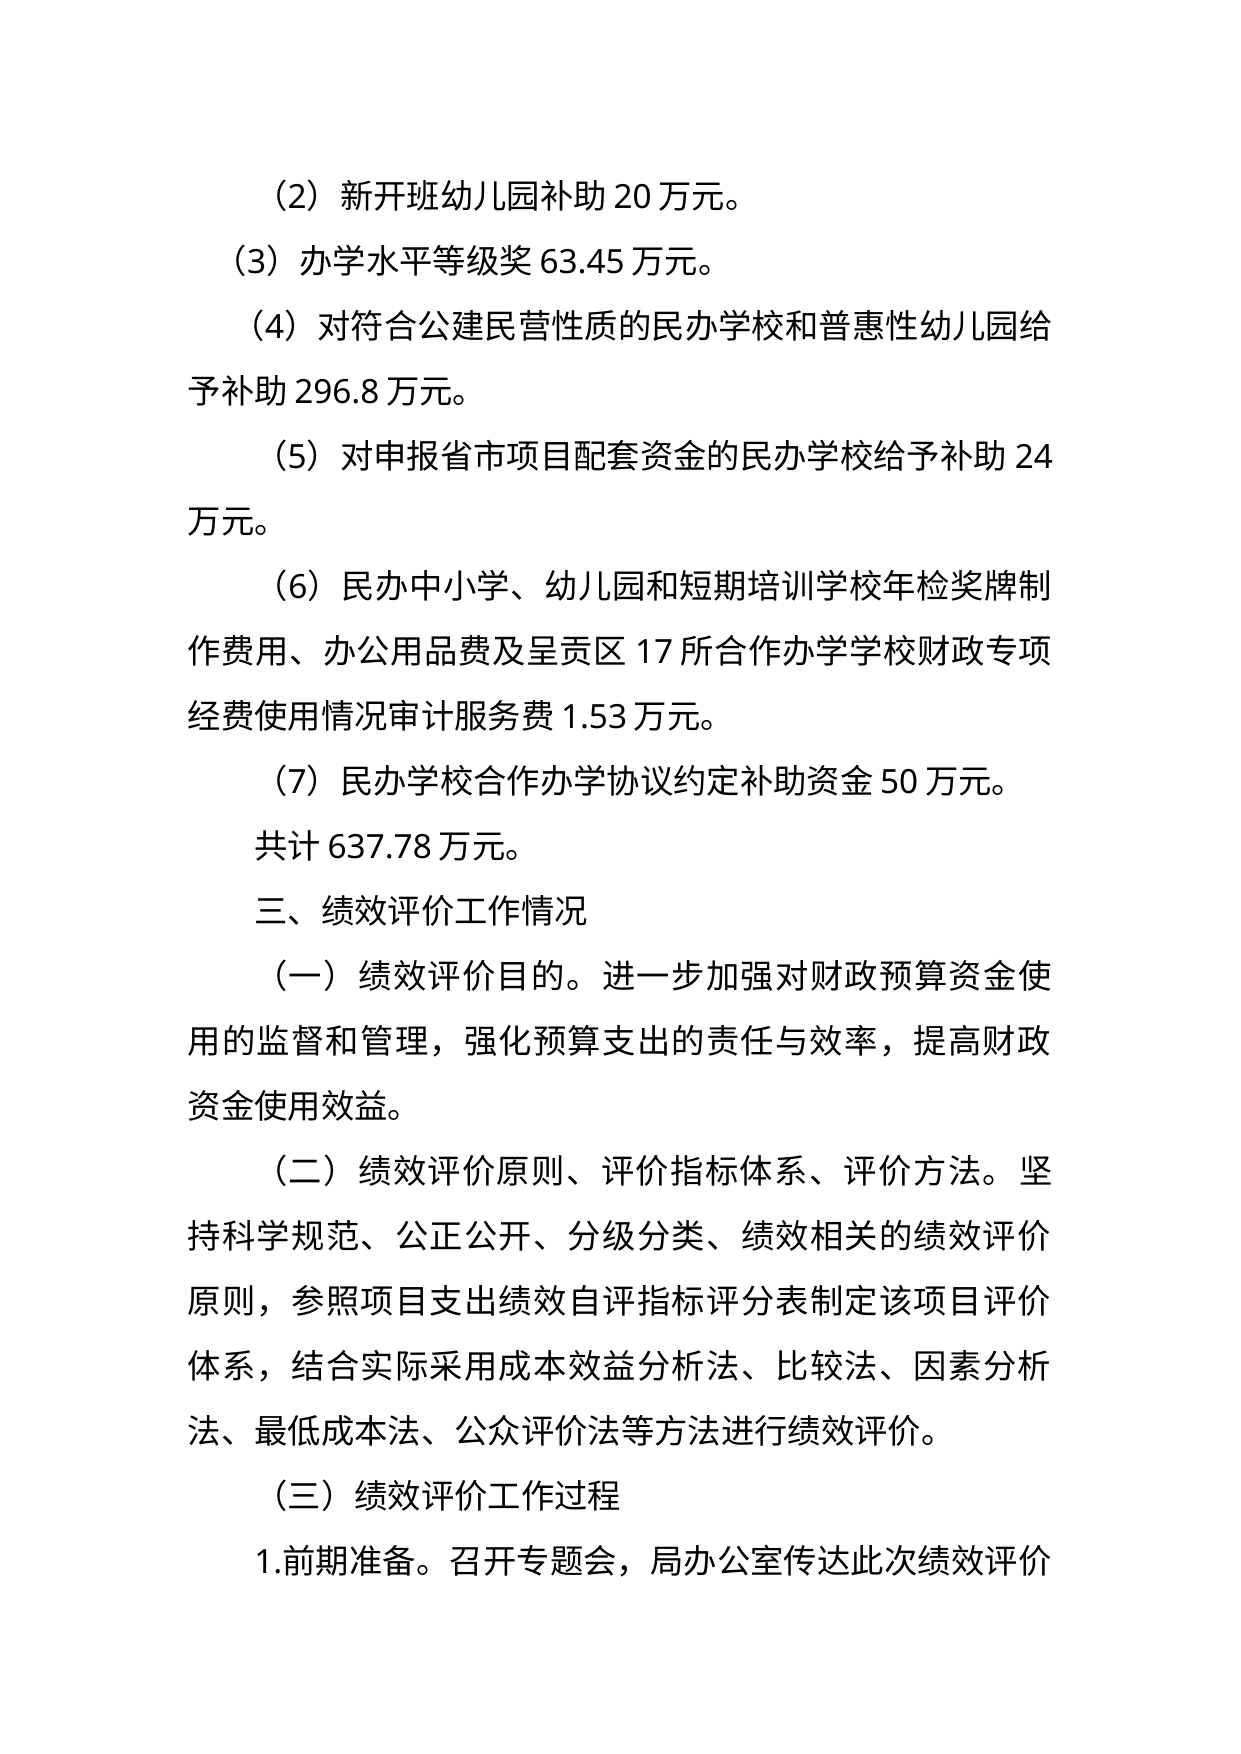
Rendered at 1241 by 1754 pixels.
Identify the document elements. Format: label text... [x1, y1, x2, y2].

text （2）新开班幼儿园补助20万元。 [187, 162, 1053, 227]
text 共计637.78万元。 [187, 812, 1053, 877]
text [187, 1527, 1053, 1592]
text 三、绩效评价工作情况 [187, 877, 1053, 942]
text （3）办学水平等级奖63.45万元。 [187, 227, 1053, 292]
text （4）对符合公建民营性质的民办学校和普惠性幼儿园给予补助296.8万元。 [187, 292, 1053, 422]
text （三）绩效评价工作过程 [187, 1462, 1053, 1527]
text （6）民办中小学、幼儿园和短期培训学校年检奖牌制作费用、办公用品费及呈贡区17所合作办学学校财政专项经费使用情况审计服务费1.53万元。 [187, 552, 1053, 747]
text （5）对申报省市项目配套资金的民办学校给予补助24万元。 [187, 422, 1053, 552]
text （一）绩效评价目的。进一步加强对财政预算资金使用的监督和管理，强化预算支出的责任与效率，提高财政资金使用效益。 [187, 942, 1053, 1137]
text （7）民办学校合作办学协议约定补助资金50万元。 [187, 747, 1053, 812]
text （二）绩效评价原则、评价指标体系、评价方法。坚持科学规范、公正公开、分级分类、绩效相关的绩效评价原则，参照项目支出绩效自评指标评分表制定该项目评价体系，结合实际采用成本效益分析法、比较法、因素分析法、最低成本法、公众评价法等方法进行绩效评价。 [187, 1137, 1053, 1462]
